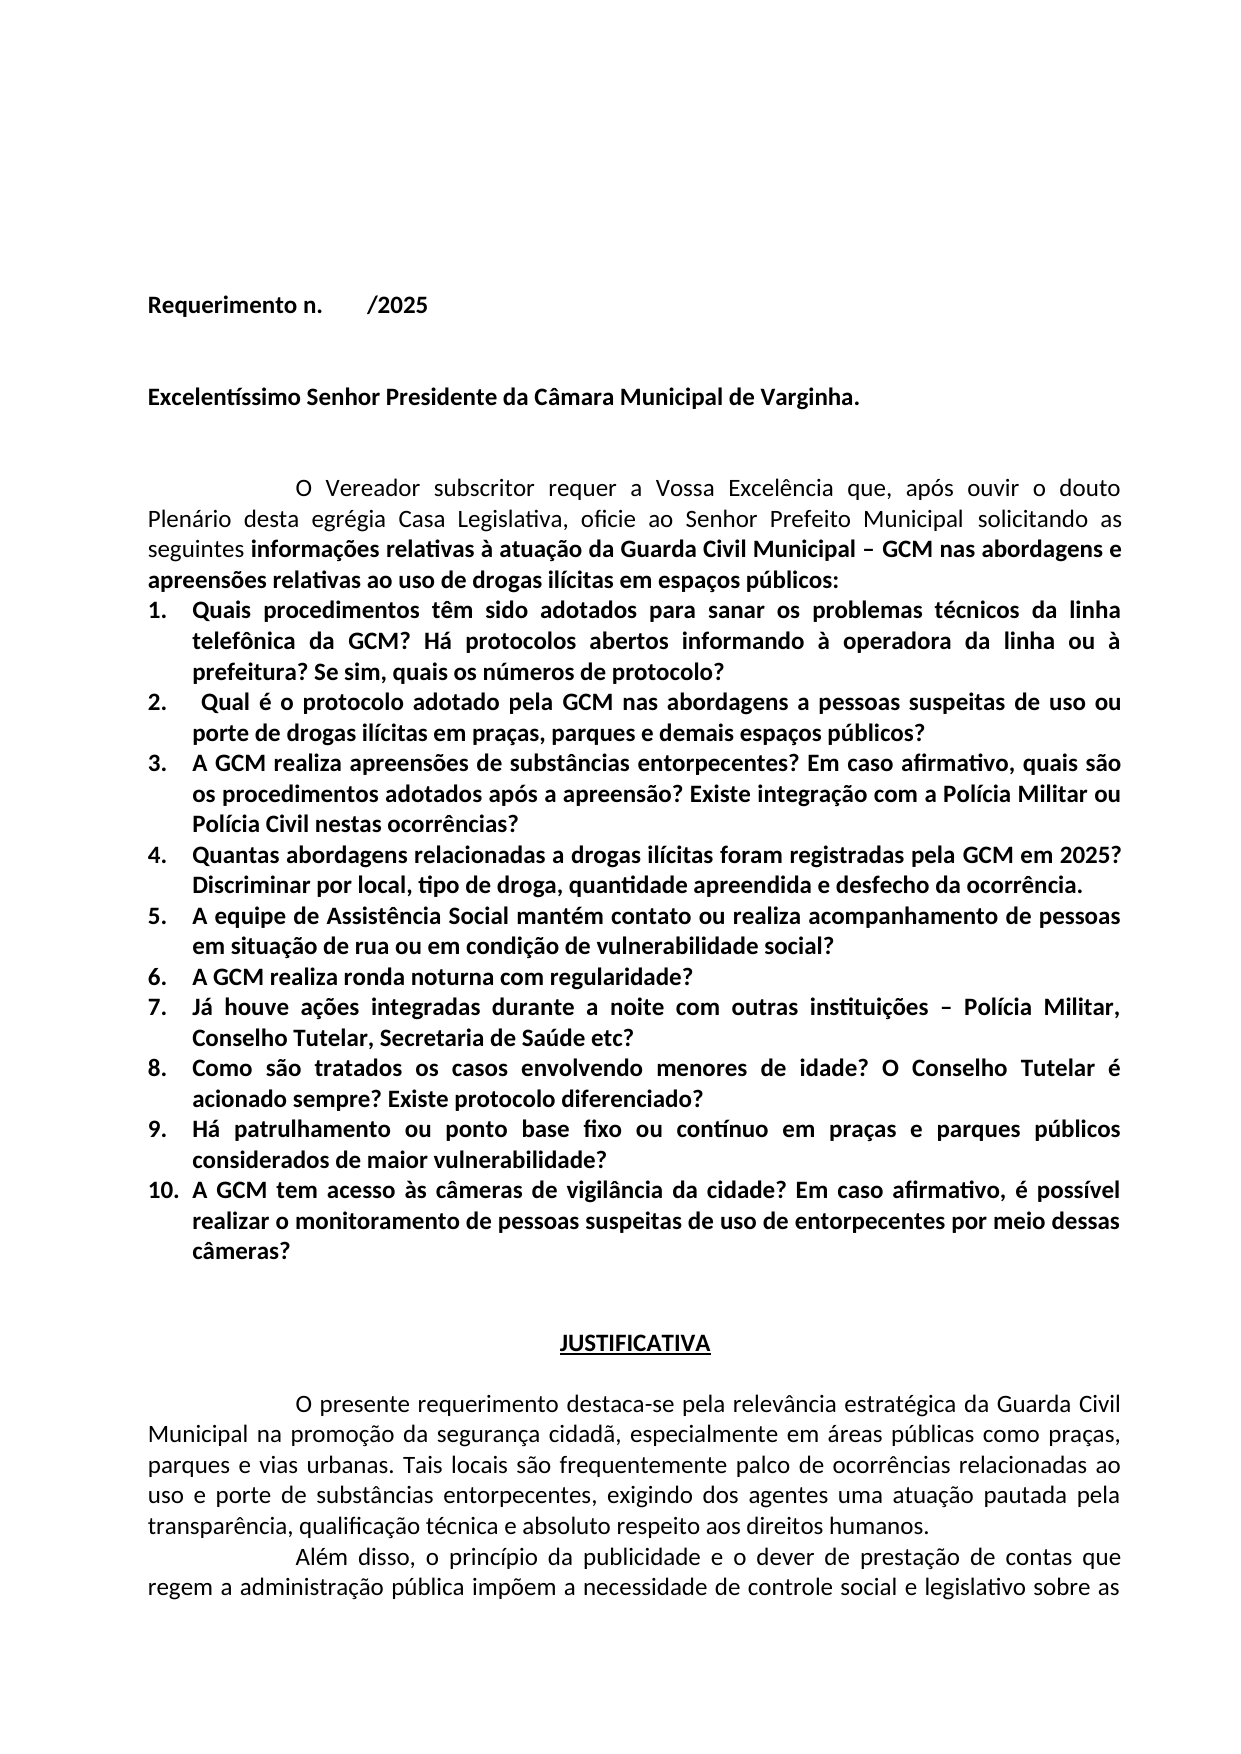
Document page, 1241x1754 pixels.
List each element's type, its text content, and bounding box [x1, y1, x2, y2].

list A GCM realiza apreensões de substâncias entorpecentes? Em caso afirmativo, quais são os procedimentos adotados após a apreensão? Existe integração com a Polícia Militar ou Polícia Civil nestas ocorrências? [148, 747, 1122, 839]
list A GCM realiza ronda noturna com regularidade? [148, 961, 1122, 991]
list Quais procedimentos têm sido adotados para sanar os problemas técnicos da linha telefônica da GCM? Há protocolos abertos informando à operadora da linha ou à prefeitura? Se sim, quais os números de protocolo? [148, 594, 1122, 686]
list Qual é o protocolo adotado pela GCM nas abordagens a pessoas suspeitas de uso ou porte de drogas ilícitas em praças, parques e demais espaços públicos? [148, 686, 1122, 747]
list A GCM tem acesso às câmeras de vigilância da cidade? Em caso afirmativo, é possível realizar o monitoramento de pessoas suspeitas de uso de entorpecentes por meio dessas câmeras? [148, 1174, 1122, 1266]
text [148, 1541, 1122, 1602]
list Há patrulhamento ou ponto base fixo ou contínuo em praças e parques públicos considerados de maior vulnerabilidade? [148, 1113, 1122, 1174]
list Como são tratados os casos envolvendo menores de idade? O Conselho Tutelar é acionado sempre? Existe protocolo diferenciado? [148, 1052, 1122, 1113]
text Excelentíssimo Senhor Presidente da Câmara Municipal de Varginha. [148, 381, 1122, 411]
text O presente requerimento destaca-se pela relevância estratégica da Guarda Civil Municipal na promoção da segurança cidadã, especialmente em áreas públicas como praças, parques e vias urbanas. Tais locais são frequentemente palco de ocorrências relacionadas ao uso e porte de substâncias entorpecentes, exigindo dos agentes uma atuação pautada pela transparência, qualificação técnica e absoluto respeito aos direitos humanos. [148, 1388, 1122, 1541]
text Requerimento n. /2025 [148, 289, 1122, 320]
list Quantas abordagens relacionadas a drogas ilícitas foram registradas pela GCM em 2025? Discriminar por local, tipo de droga, quantidade apreendida e desfecho da ocorrência. [148, 839, 1122, 900]
text JUSTIFICATIVA [148, 1327, 1122, 1358]
text O Vereador subscritor requer a Vossa Excelência que, após ouvir o douto Plenário desta egrégia Casa Legislativa, oficie ao Senhor Prefeito Municipal solicitando as seguintes informações relativas à atuação da Guarda Civil Municipal – GCM nas abordagens e apreensões relativas ao uso de drogas ilícitas em espaços públicos: [148, 472, 1122, 594]
list Já houve ações integradas durante a noite com outras instituições – Polícia Militar, Conselho Tutelar, Secretaria de Saúde etc? [148, 991, 1122, 1052]
list A equipe de Assistência Social mantém contato ou realiza acompanhamento de pessoas em situação de rua ou em condição de vulnerabilidade social? [148, 900, 1122, 961]
